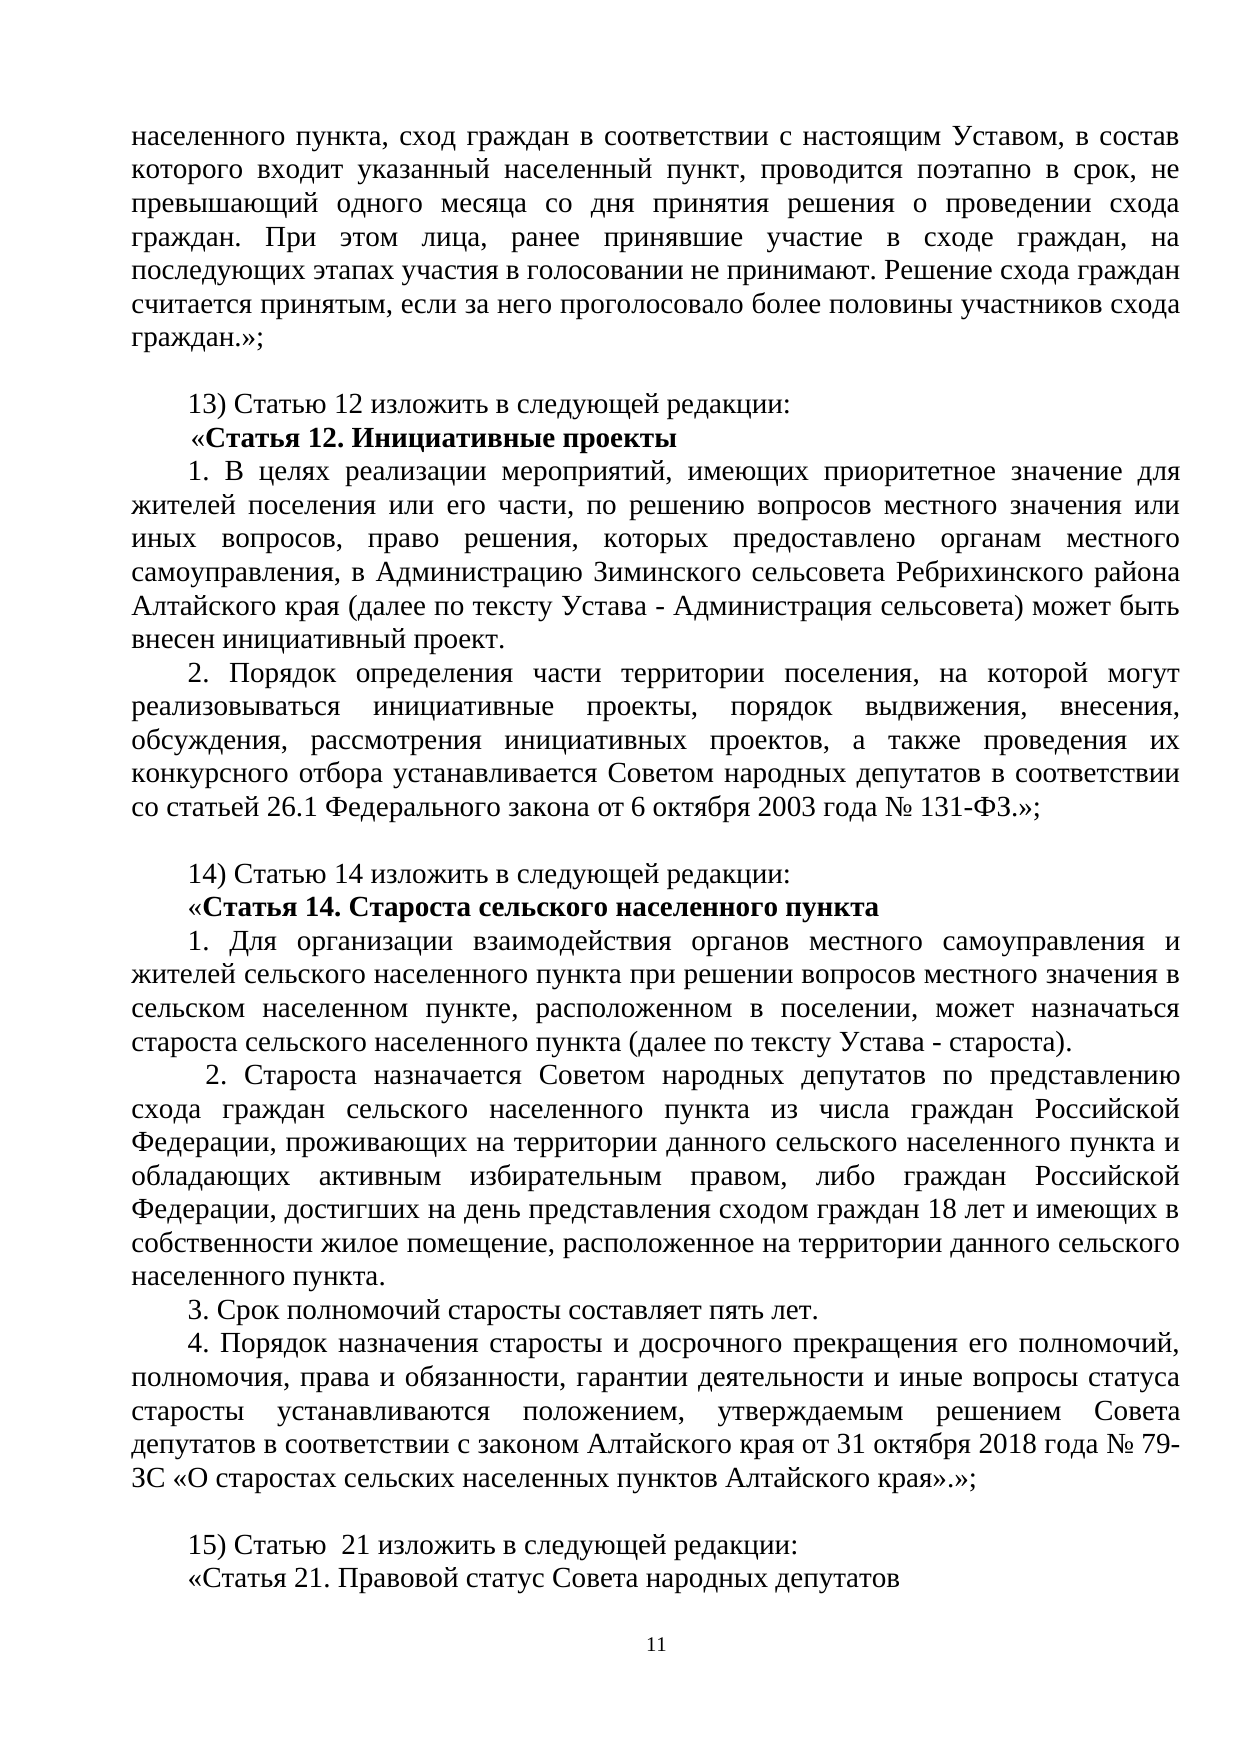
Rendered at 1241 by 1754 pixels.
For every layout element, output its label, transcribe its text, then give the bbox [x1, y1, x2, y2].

text 14) Статью 14 изложить в следующей редакции: [131, 856, 1181, 889]
text 3. Срок полномочий старосты составляет пять лет. [131, 1292, 1181, 1326]
text «Статья 12. Инициативные проекты [131, 420, 1181, 453]
text 15) Статью 21 изложить в следующей редакции: [131, 1527, 1181, 1560]
text 1. В целях реализации мероприятий, имеющих приоритетное значение для жителей поселения или его части, по решению вопросов местного значения или иных вопросов, право решения, которых предоставлено органам местного самоуправления, в Администрацию Зиминского сельсовета Ребрихинского района Алтайского края (далее по тексту Устава - Администрация сельсовета) может быть внесен инициативный проект. [131, 453, 1181, 655]
text 1. Для организации взаимодействия органов местного самоуправления и жителей сельского населенного пункта при решении вопросов местного значения в сельском населенном пункте, расположенном в поселении, может назначаться староста сельского населенного пункта (далее по тексту Устава - староста). [131, 923, 1181, 1057]
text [131, 118, 1181, 353]
text 2. Порядок определения части территории поселения, на которой могут реализовываться инициативные проекты, порядок выдвижения, внесения, обсуждения, рассмотрения инициативных проектов, а также проведения их конкурсного отбора устанавливается Советом народных депутатов в соответствии со статьей 26.1 Федерального закона от 6 октября 2003 года № 131-ФЗ.»; [131, 655, 1181, 822]
text 2. Староста назначается Советом народных депутатов по представлению схода граждан сельского населенного пункта из числа граждан Российской Федерации, проживающих на территории данного сельского населенного пункта и обладающих активным избирательным правом, либо граждан Российской Федерации, достигших на день представления сходом граждан 18 лет и имеющих в собственности жилое помещение, расположенное на территории данного сельского населенного пункта. [131, 1057, 1181, 1292]
text 13) Статью 12 изложить в следующей редакции: [131, 386, 1181, 420]
subtitle «Статья 21. Правовой статус Совета народных депутатов [131, 1560, 1181, 1594]
text 4. Порядок назначения старосты и досрочного прекращения его полномочий, полномочия, права и обязанности, гарантии деятельности и иные вопросы статуса старосты устанавливаются положением, утверждаемым решением Совета депутатов в соответствии с законом Алтайского края от 31 октября 2018 года № 79-ЗС «О старостах сельских населенных пунктов Алтайского края».»; [131, 1326, 1181, 1493]
text «Статья 14. Староста сельского населенного пункта [131, 889, 1181, 923]
